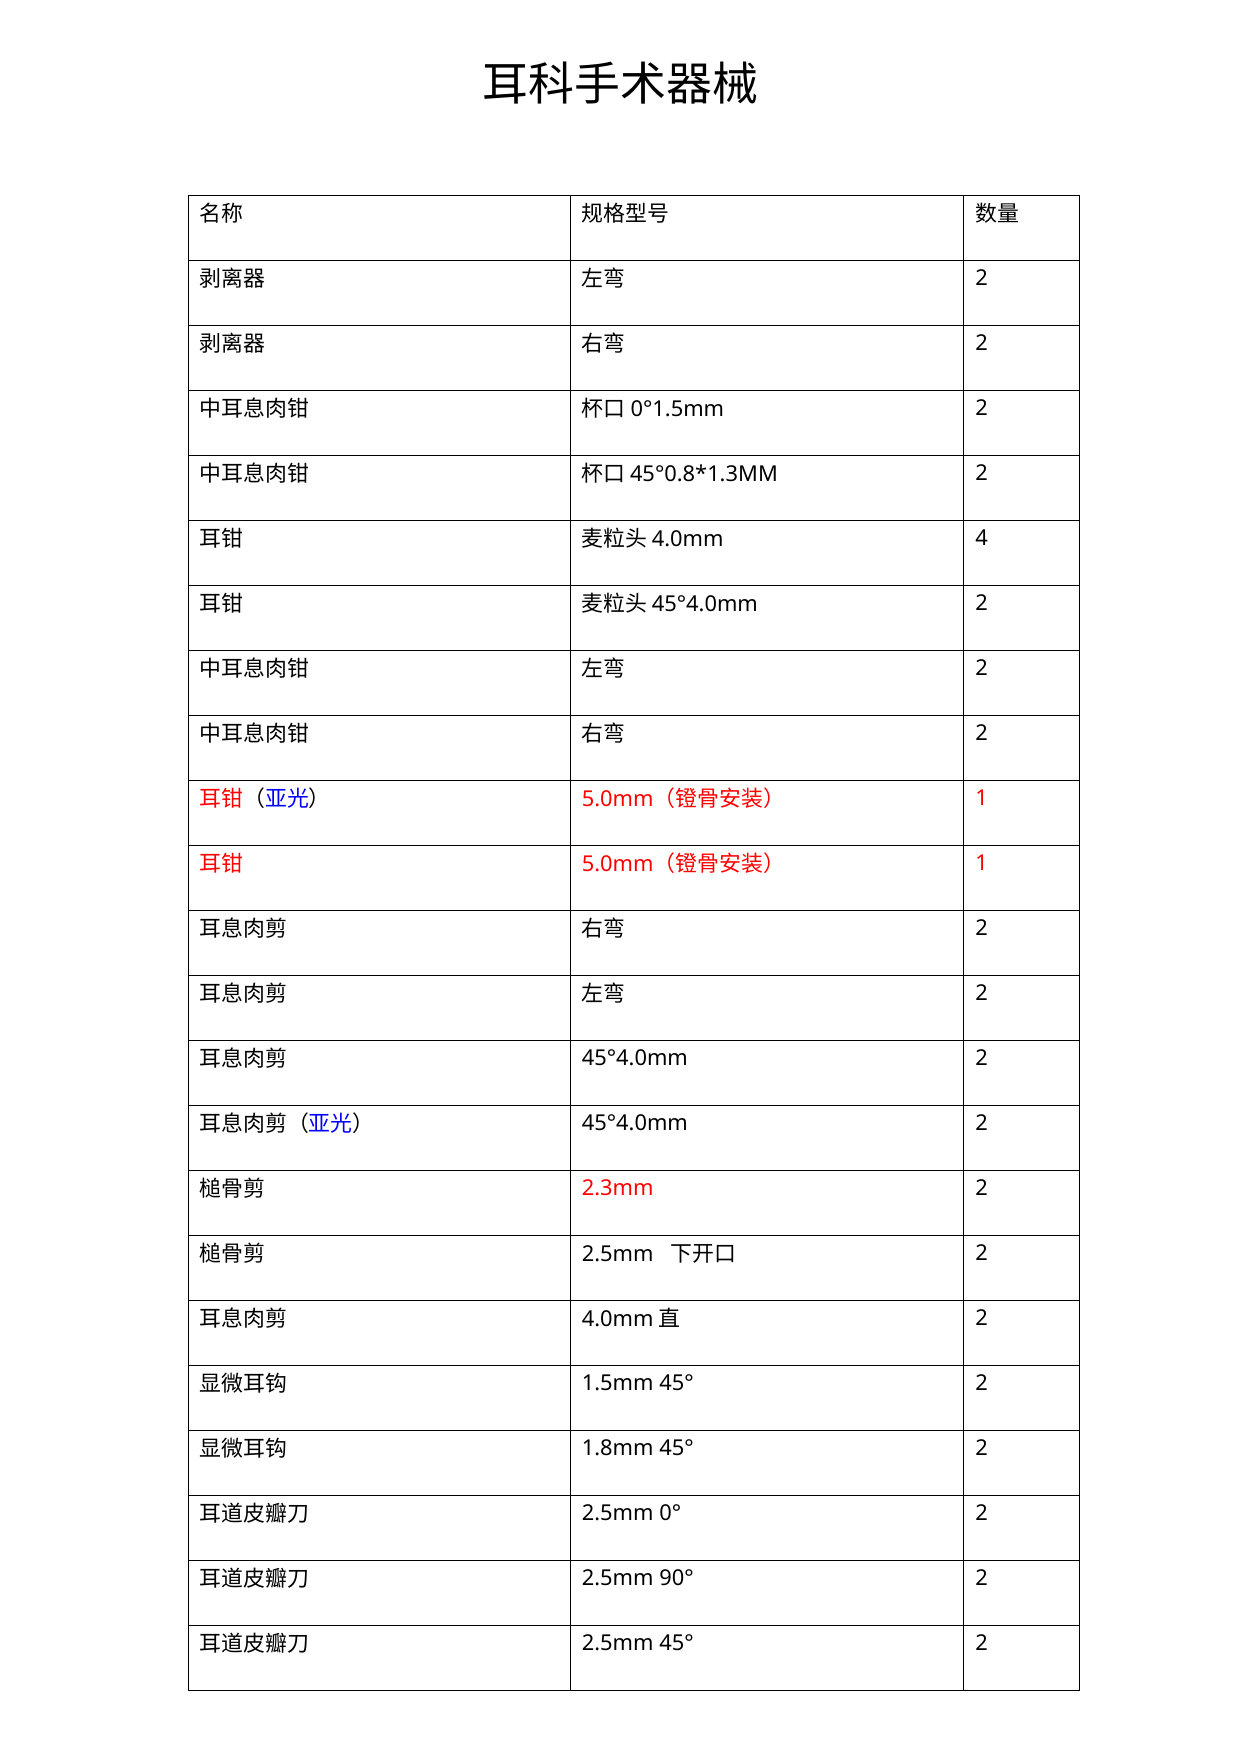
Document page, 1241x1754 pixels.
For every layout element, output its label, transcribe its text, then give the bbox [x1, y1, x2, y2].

table_cell 耳息肉剪 [189, 911, 570, 974]
table_cell 耳道皮瓣刀 [189, 1626, 570, 1689]
table_cell 剥离器 [189, 326, 570, 389]
table_cell 中耳息肉钳 [189, 456, 570, 519]
table_cell 显微耳钩 [189, 1431, 570, 1494]
table_cell 麦粒头4.0mm [571, 521, 963, 584]
table_cell 耳息肉剪（亚光） [189, 1106, 570, 1169]
table_cell 1.5mm 45° [571, 1366, 963, 1429]
table_cell 2 [964, 586, 1079, 649]
table_cell 4.0mm直 [571, 1301, 963, 1364]
table_cell 2.5mm 下开口 [571, 1236, 963, 1299]
table_cell 2 [964, 1301, 1079, 1364]
table_cell 中耳息肉钳 [189, 716, 570, 779]
table_header 数量 [964, 196, 1079, 259]
table_cell 耳钳（亚光） [189, 781, 570, 844]
table_cell 左弯 [571, 261, 963, 324]
table_cell 左弯 [571, 651, 963, 714]
table_cell 右弯 [571, 911, 963, 974]
table_cell 2 [964, 651, 1079, 714]
table_cell 左弯 [571, 976, 963, 1039]
table_cell 1.8mm 45° [571, 1431, 963, 1494]
table_cell 杯口 0°1.5mm [571, 391, 963, 454]
table_cell 2 [964, 1366, 1079, 1429]
table_cell 4 [964, 521, 1079, 584]
table_cell 剥离器 [189, 261, 570, 324]
table_cell 显微耳钩 [189, 1366, 570, 1429]
table_cell 中耳息肉钳 [189, 651, 570, 714]
text 耳科手术器械 [187, 32, 1053, 129]
table_cell 耳息肉剪 [189, 1041, 570, 1104]
table_cell 中耳息肉钳 [189, 391, 570, 454]
table_cell 2 [964, 1041, 1079, 1104]
table_cell 耳息肉剪 [189, 1301, 570, 1364]
table_cell 2 [964, 456, 1079, 519]
table_cell 5.0mm（镫骨安装） [571, 781, 963, 844]
table_cell 2.5mm 90° [571, 1561, 963, 1624]
table_cell 耳息肉剪 [189, 976, 570, 1039]
table_header 名称 [189, 196, 570, 259]
table_cell 2.3mm [571, 1171, 963, 1234]
table_cell 2 [964, 1431, 1079, 1494]
table_cell 耳钳 [189, 846, 570, 909]
table_cell 耳道皮瓣刀 [189, 1496, 570, 1559]
table_cell 2.5mm 0° [571, 1496, 963, 1559]
table_cell 2 [964, 911, 1079, 974]
table_cell 1 [964, 846, 1079, 909]
table_cell 耳钳 [189, 521, 570, 584]
table_cell 杯口45°0.8*1.3MM [571, 456, 963, 519]
table_cell 2 [964, 1236, 1079, 1299]
table_cell 2 [964, 261, 1079, 324]
table_cell 右弯 [571, 716, 963, 779]
table_cell 2 [964, 1106, 1079, 1169]
table_cell 2.5mm 45° [571, 1626, 963, 1689]
table_cell 5.0mm（镫骨安装） [571, 846, 963, 909]
table_cell 2 [964, 1496, 1079, 1559]
table_cell 2 [964, 1171, 1079, 1234]
table_cell 2 [964, 1626, 1079, 1689]
table_cell 右弯 [571, 326, 963, 389]
table_cell 1 [964, 781, 1079, 844]
table_cell 耳道皮瓣刀 [189, 1561, 570, 1624]
table_cell 2 [964, 976, 1079, 1039]
table_cell 45°4.0mm [571, 1106, 963, 1169]
table_cell 2 [964, 1561, 1079, 1624]
table_cell 45°4.0mm [571, 1041, 963, 1104]
table_cell 2 [964, 326, 1079, 389]
table_cell 槌骨剪 [189, 1171, 570, 1234]
table_cell 2 [964, 716, 1079, 779]
table_cell 槌骨剪 [189, 1236, 570, 1299]
table_header 规格型号 [571, 196, 963, 259]
table_cell 2 [964, 391, 1079, 454]
table_cell 麦粒头45°4.0mm [571, 586, 963, 649]
table_cell 耳钳 [189, 586, 570, 649]
